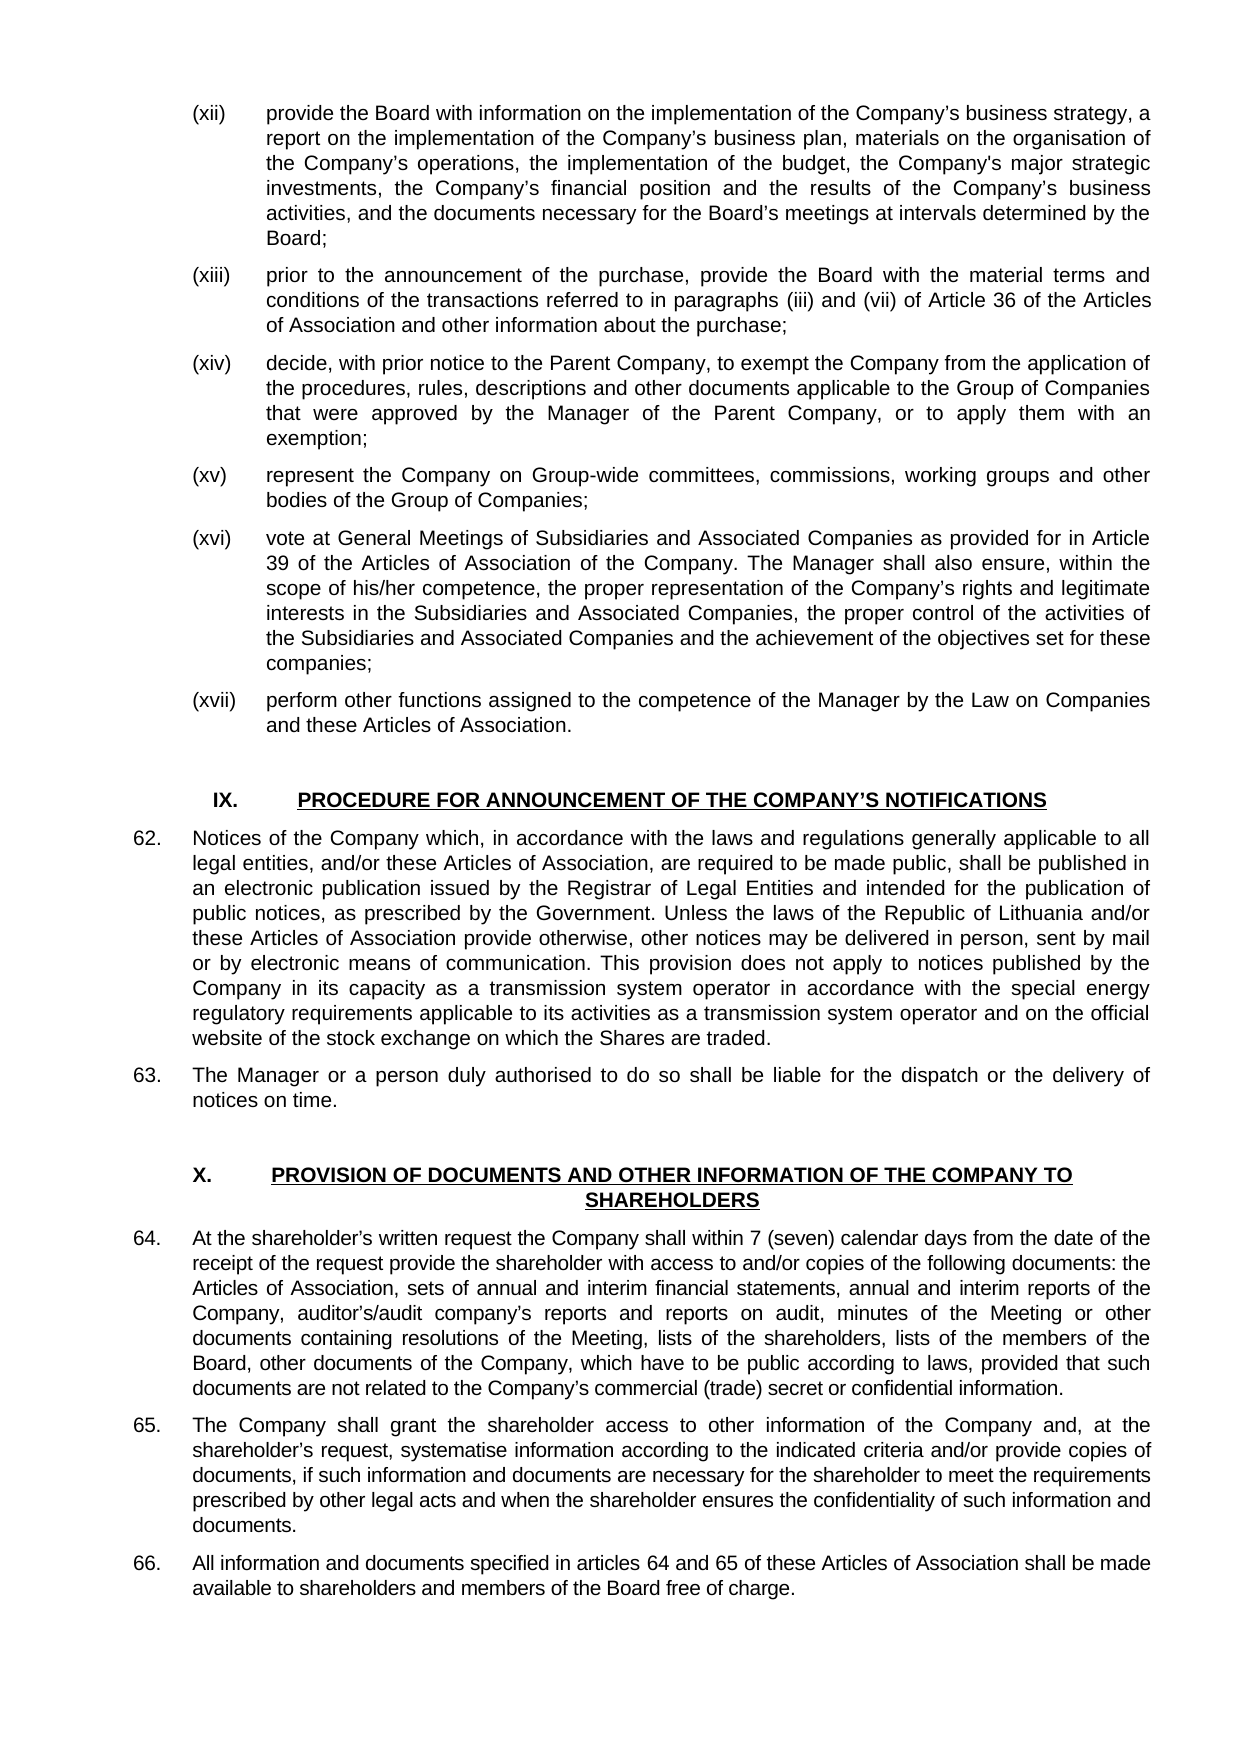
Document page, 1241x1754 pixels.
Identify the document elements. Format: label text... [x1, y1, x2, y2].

list provide the Board with information on the implementation of the Company’s business strategy, a report on the implementation of the Company’s business plan, materials on the organisation of the Company’s operations, the implementation of the budget, the Company's major strategic investments, the Company’s financial position and the results of the Company’s business activities, and the documents necessary for the Board’s meetings at intervals determined by the Board; [192, 100, 1152, 250]
list vote at General Meetings of Subsidiaries and Associated Companies as provided for in Article 39 of the Articles of Association of the Company. The Manager shall also ensure, within the scope of his/her competence, the proper representation of the Company’s rights and legitimate interests in the Subsidiaries and Associated Companies, the proper control of the activities of the Subsidiaries and Associated Companies and the achievement of the objectives set for these companies; [192, 525, 1152, 675]
list prior to the announcement of the purchase, provide the Board with the material terms and conditions of the transactions referred to in paragraphs (iii) and (vii) of Article 36 of the Articles of Association and other information about the purchase; [192, 263, 1152, 338]
list At the shareholder’s written request the Company shall within 7 (seven) calendar days from the date of the receipt of the request provide the shareholder with access to and/or copies of the following documents: the Articles of Association, sets of annual and interim financial statements, annual and interim reports of the Company, auditor’s/audit company’s reports and reports on audit, minutes of the Meeting or other documents containing resolutions of the Meeting, lists of the shareholders, lists of the members of the Board, other documents of the Company, which have to be public according to laws, provided that such documents are not related to the Company’s commercial (trade) secret or confidential information. [133, 1225, 1152, 1400]
list Notices of the Company which, in accordance with the laws and regulations generally applicable to all legal entities, and/or these Articles of Association, are required to be made public, shall be published in an electronic publication issued by the Registrar of Legal Entities and intended for the publication of public notices, as prescribed by the Government. Unless the laws of the Republic of Lithuania and/or these Articles of Association provide otherwise, other notices may be delivered in person, sent by mail or by electronic means of communication. This provision does not apply to notices published by the Company in its capacity as a transmission system operator in accordance with the special energy regulatory requirements applicable to its activities as a transmission system operator and on the official website of the stock exchange on which the Shares are traded. [133, 825, 1152, 1050]
list represent the Company on Group-wide committees, commissions, working groups and other bodies of the Group of Companies; [192, 463, 1152, 513]
list The Manager or a person duly authorised to do so shall be liable for the dispatch or the delivery of notices on time. [133, 1063, 1152, 1113]
list perform other functions assigned to the competence of the Manager by the Law on Companies and these Articles of Association. [192, 688, 1152, 738]
list decide, with prior notice to the Parent Company, to exempt the Company from the application of the procedures, rules, descriptions and other documents applicable to the Group of Companies that were approved by the Manager of the Parent Company, or to apply them with an exemption; [192, 350, 1152, 450]
list PROCEDURE FOR ANNOUNCEMENT OF THE COMPANY’S NOTIFICATIONS [133, 788, 1152, 813]
list All information and documents specified in articles 64 and 65 of these Articles of Association shall be made available to shareholders and members of the Board free of charge. [133, 1550, 1152, 1600]
list The Company shall grant the shareholder access to other information of the Company and, at the shareholder’s request, systematise information according to the indicated criteria and/or provide copies of documents, if such information and documents are necessary for the shareholder to meet the requirements prescribed by other legal acts and when the shareholder ensures the confidentiality of such information and documents. [133, 1413, 1152, 1538]
list PROVISION OF DOCUMENTS AND OTHER INFORMATION OF THE COMPANY TO SHAREHOLDERS [133, 1163, 1152, 1213]
